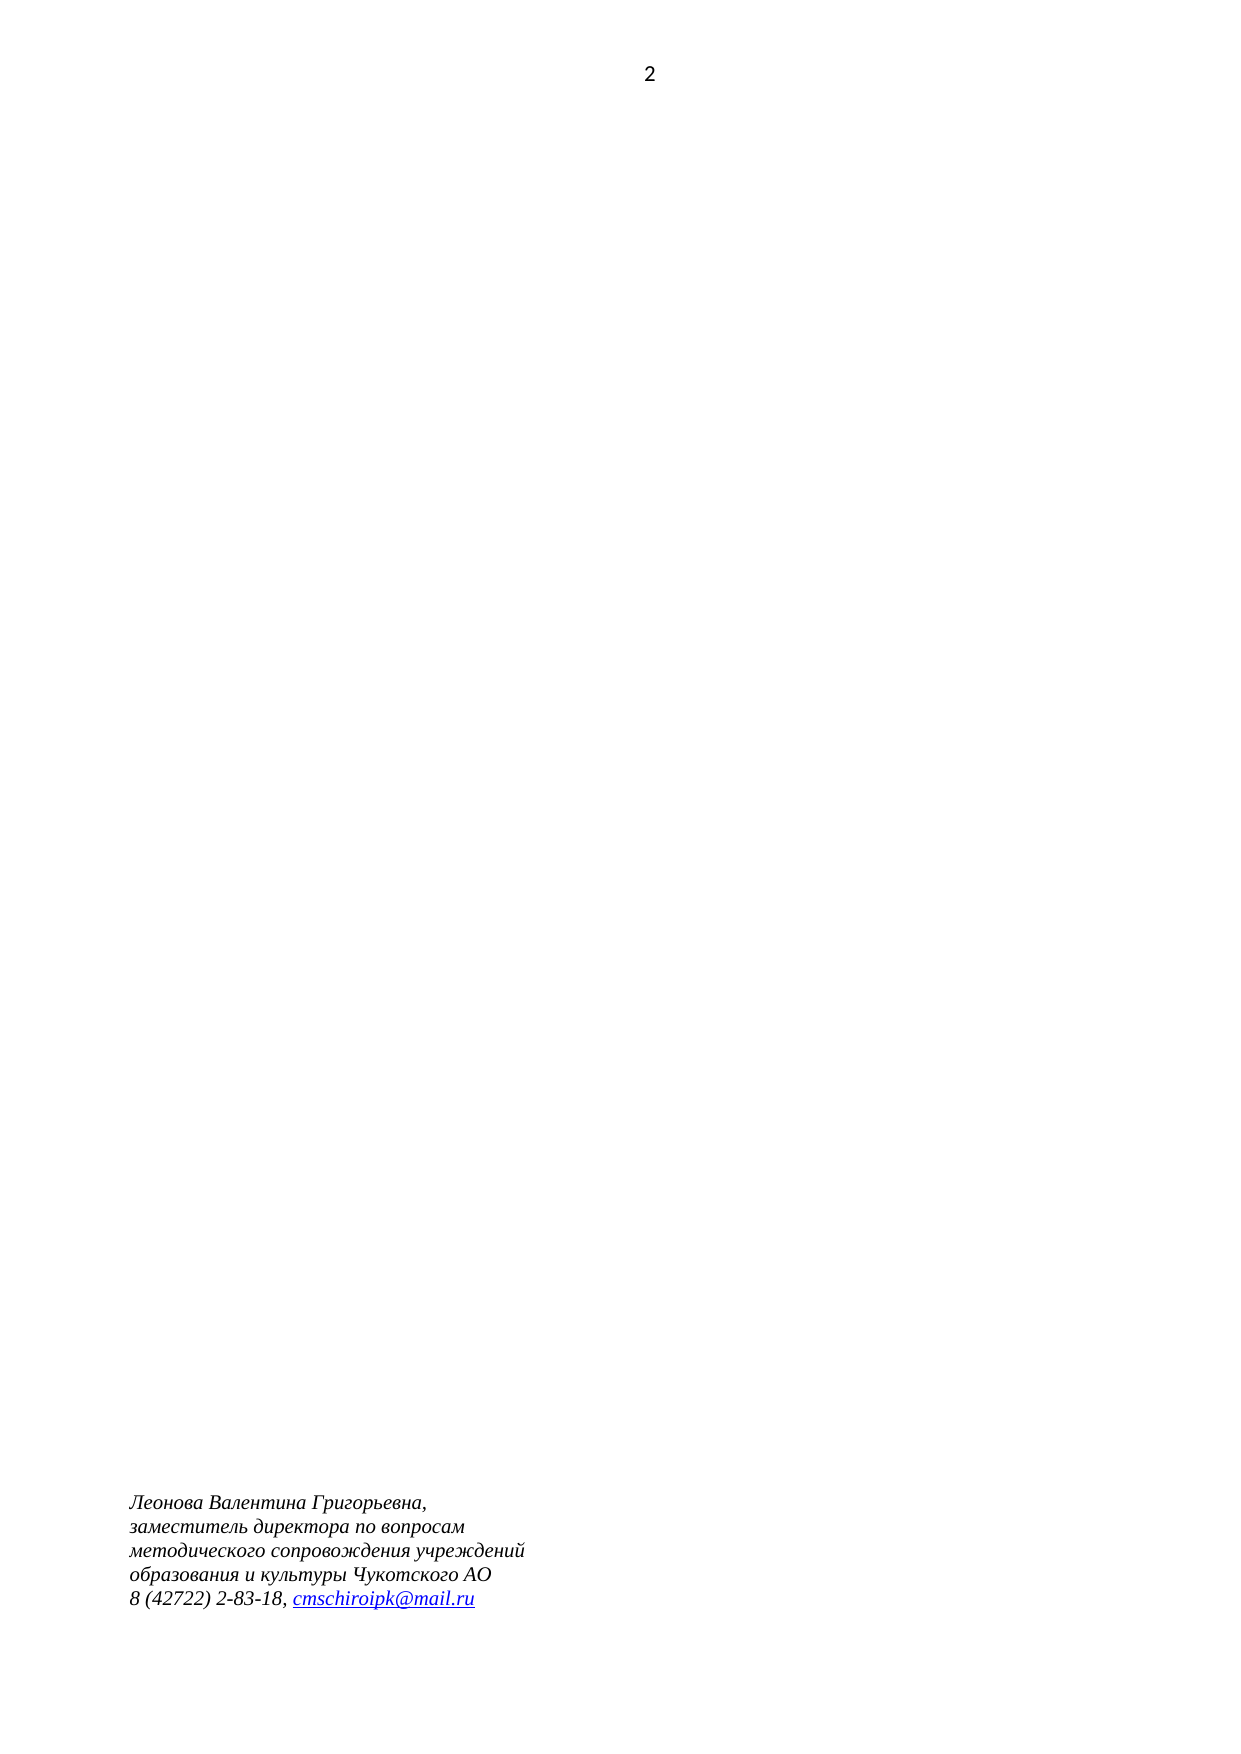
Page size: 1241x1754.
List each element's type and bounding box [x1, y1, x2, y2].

table_cell [107, 118, 1181, 1610]
